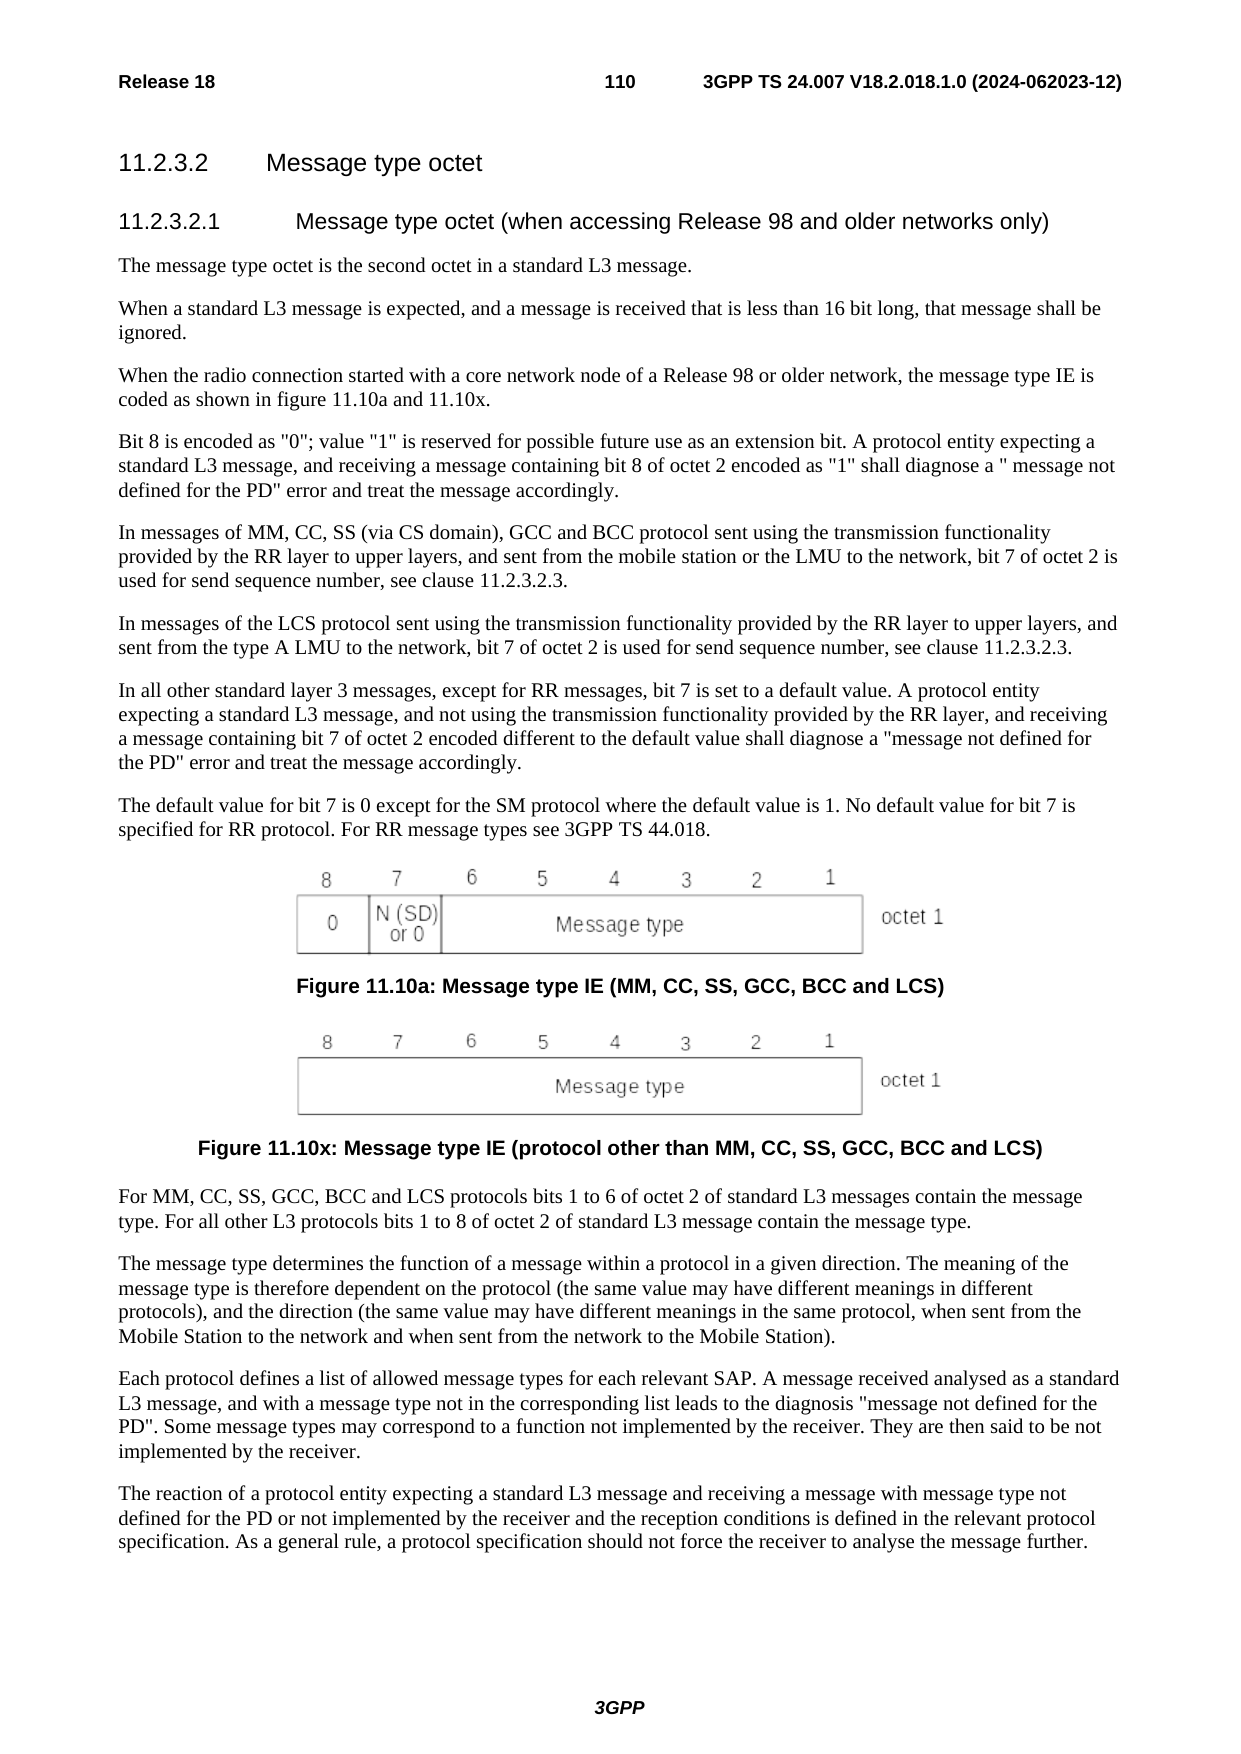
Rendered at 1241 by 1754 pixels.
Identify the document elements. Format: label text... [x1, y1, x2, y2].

text Figure 11.10x: Message type IE (protocol other than MM, CC, SS, GCC, BCC and LCS) [118, 1136, 1122, 1159]
text The default value for bit 7 is 0 except for the SM protocol where the default value is 1. No default value for bit 7 is specified for RR protocol. For RR message types see 3GPP TS 44.018. [118, 793, 1122, 841]
subtitle 11.2.3.2 Message type octet [118, 148, 1122, 176]
text Bit 8 is encoded as "0"; value "1" is reserved for possible future use as an extension bit. A protocol entity expecting a standard L3 message, and receiving a message containing bit 8 of octet 2 encoded as "1" shall diagnose a " message not defined for the PD" error and treat the message accordingly. [118, 429, 1122, 502]
text The message type determines the function of a message within a protocol in a given direction. The meaning of the message type is therefore dependent on the protocol (the same value may have different meanings in different protocols), and the direction (the same value may have different meanings in the same protocol, when sent from the Mobile Station to the network and when sent from the network to the Mobile Station). [118, 1251, 1122, 1348]
text When the radio connection started with a core network node of a Release 98 or older network, the message type IE is coded as shown in figure 11.10a and 11.10x. [118, 362, 1122, 411]
text The message type octet is the second octet in a standard L3 message. [118, 253, 1122, 277]
text The reaction of a protocol entity expecting a standard L3 message and receiving a message with message type not defined for the PD or not implemented by the receiver and the reception conditions is defined in the relevant protocol specification. As a general rule, a protocol specification should not force the receiver to analyse the message further. [118, 1481, 1122, 1553]
text Figure 11.10a: Message type IE (MM, CC, SS, GCC, BCC and LCS) [118, 974, 1122, 998]
text For MM, CC, SS, GCC, BCC and LCS protocols bits 1 to 6 of octet 2 of standard L3 messages contain the message type. For all other L3 protocols bits 1 to 8 of octet 2 of standard L3 message contain the message type. [118, 1184, 1122, 1233]
subtitle 11.2.3.2.1 Message type octet (when accessing Release 98 and older networks only) [118, 208, 1122, 234]
text Each protocol defines a list of allowed message types for each relevant SAP. A message received analysed as a standard L3 message, and with a message type not in the corresponding list leads to the diagnosis "message not defined for the PD". Some message types may correspond to a function not implemented by the receiver. They are then said to be not implemented by the receiver. [118, 1366, 1122, 1463]
text When a standard L3 message is expected, and a message is received that is less than 16 bit long, that message shall be ignored. [118, 296, 1122, 344]
text In all other standard layer 3 messages, except for RR messages, bit 7 is set to a default value. A protocol entity expecting a standard L3 message, and not using the transmission functionality provided by the RR layer, and receiving a message containing bit 7 of octet 2 encoded different to the default value shall diagnose a "message not defined for the PD" error and treat the message accordingly. [118, 678, 1122, 774]
text In messages of MM, CC, SS (via CS domain), GCC and BCC protocol sent using the transmission functionality provided by the RR layer to upper layers, and sent from the mobile station or the LMU to the network, bit 7 of octet 2 is used for send sequence number, see clause 11.2.3.2.3. [118, 520, 1122, 592]
text In messages of the LCS protocol sent using the transmission functionality provided by the RR layer to upper layers, and sent from the type A LMU to the network, bit 7 of octet 2 is used for send sequence number, see clause 11.2.3.2.3. [118, 611, 1122, 659]
